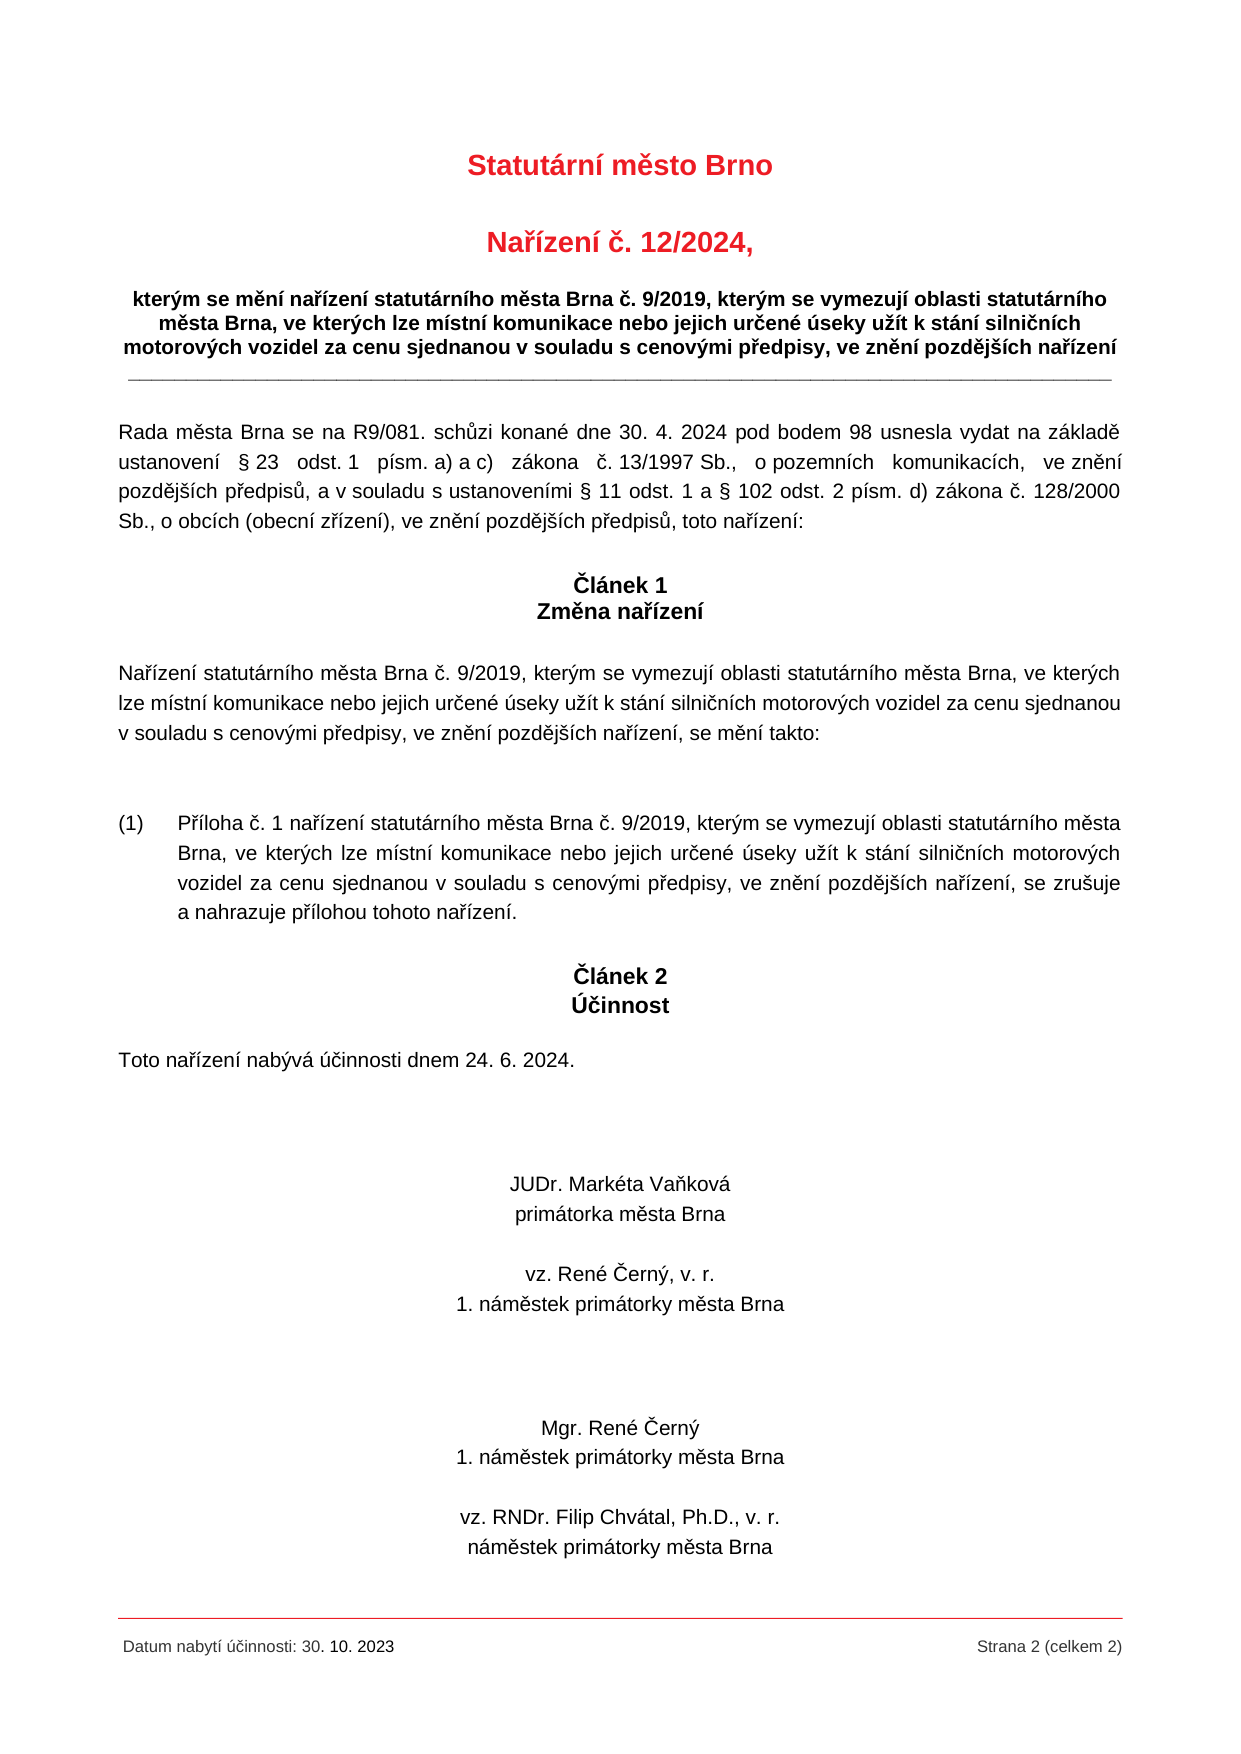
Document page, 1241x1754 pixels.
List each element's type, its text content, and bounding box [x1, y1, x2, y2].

text Rada města Brna se na R9/081. schůzi konané dne 30. 4. 2024 pod bodem 98 usnesla vydat na základě ustanovení § 23 odst. 1 písm. a) a c) zákona č. 13/1997 Sb., o pozemních komunikacích, ve znění pozdějších předpisů, a v souladu s ustanoveními § 11 odst. 1 a § 102 odst. 2 písm. d) zákona č. 128/2000 Sb., o obcích (obecní zřízení), ve znění pozdějších předpisů, toto nařízení: [118, 419, 1122, 533]
text vz. René Černý, v. r. [118, 1262, 1122, 1286]
subtitle Článek 2 [118, 964, 1122, 989]
text Mgr. René Černý [118, 1415, 1122, 1439]
subtitle Účinnost [118, 993, 1122, 1018]
text Nařízení statutárního města Brna č. 9/2019, kterým se vymezují oblasti statutárního města Brna, ve kterých lze místní komunikace nebo jejich určené úseky užít k stání silničních motorových vozidel za cenu sjednanou v souladu s cenovými předpisy, ve znění pozdějších nařízení, se mění takto: [118, 661, 1122, 745]
text kterým se mění nařízení statutárního města Brna č. 9/2019, kterým se vymezují oblasti statutárního města Brna, ve kterých lze místní komunikace nebo jejich určené úseky užít k stání silničních motorových vozidel za cenu sjednanou v souladu s cenovými předpisy, ve znění pozdějších nařízení [118, 287, 1122, 359]
subtitle JUDr. Markéta Vaňková [118, 1172, 1122, 1196]
text primátorka města Brna [118, 1202, 1122, 1226]
text 1. náměstek primátorky města Brna [118, 1445, 1122, 1469]
text vz. RNDr. Filip Chvátal, Ph.D., v. r. [118, 1505, 1122, 1529]
text 1. náměstek primátorky města Brna [118, 1292, 1122, 1316]
subtitle Článek 1 [118, 573, 1122, 598]
text Statutární město Brno [118, 148, 1122, 181]
text náměstek primátorky města Brna [118, 1535, 1122, 1559]
text Nařízení č. 12/2024, [118, 225, 1122, 258]
text Toto nařízení nabývá účinnosti dnem 24. 6. 2024. [118, 1048, 1122, 1072]
text _____________________________________________________________________________________ [118, 359, 1122, 383]
text Změna nařízení [118, 598, 1122, 624]
list Příloha č. 1 nařízení statutárního města Brna č. 9/2019, kterým se vymezují oblasti statutárního města Brna, ve kterých lze místní komunikace nebo jejich určené úseky užít k stání silničních motorových vozidel za cenu sjednanou v souladu s cenovými předpisy, ve znění pozdějších nařízení, se zrušuje a nahrazuje přílohou tohoto nařízení. [118, 811, 1122, 924]
